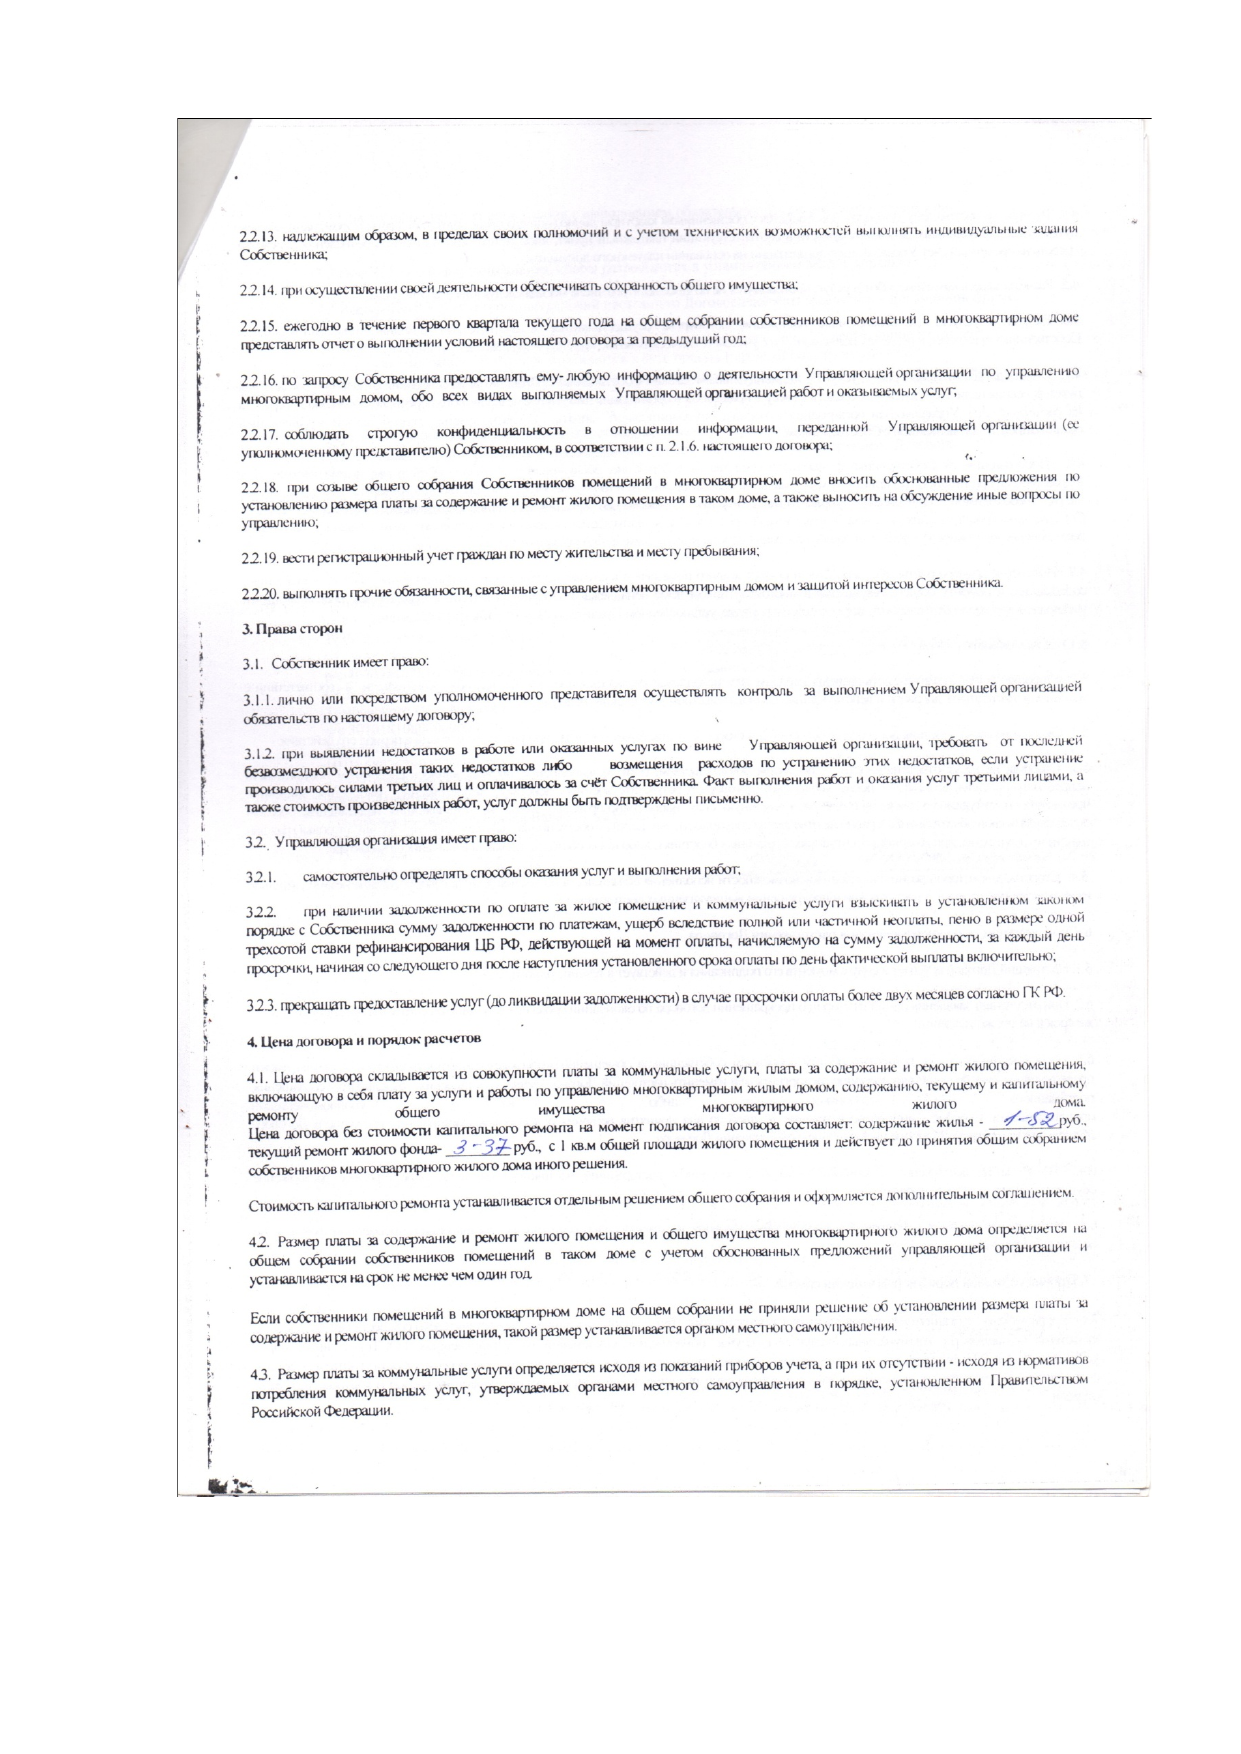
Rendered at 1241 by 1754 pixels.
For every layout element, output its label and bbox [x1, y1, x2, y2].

picture [177, 118, 1152, 1497]
